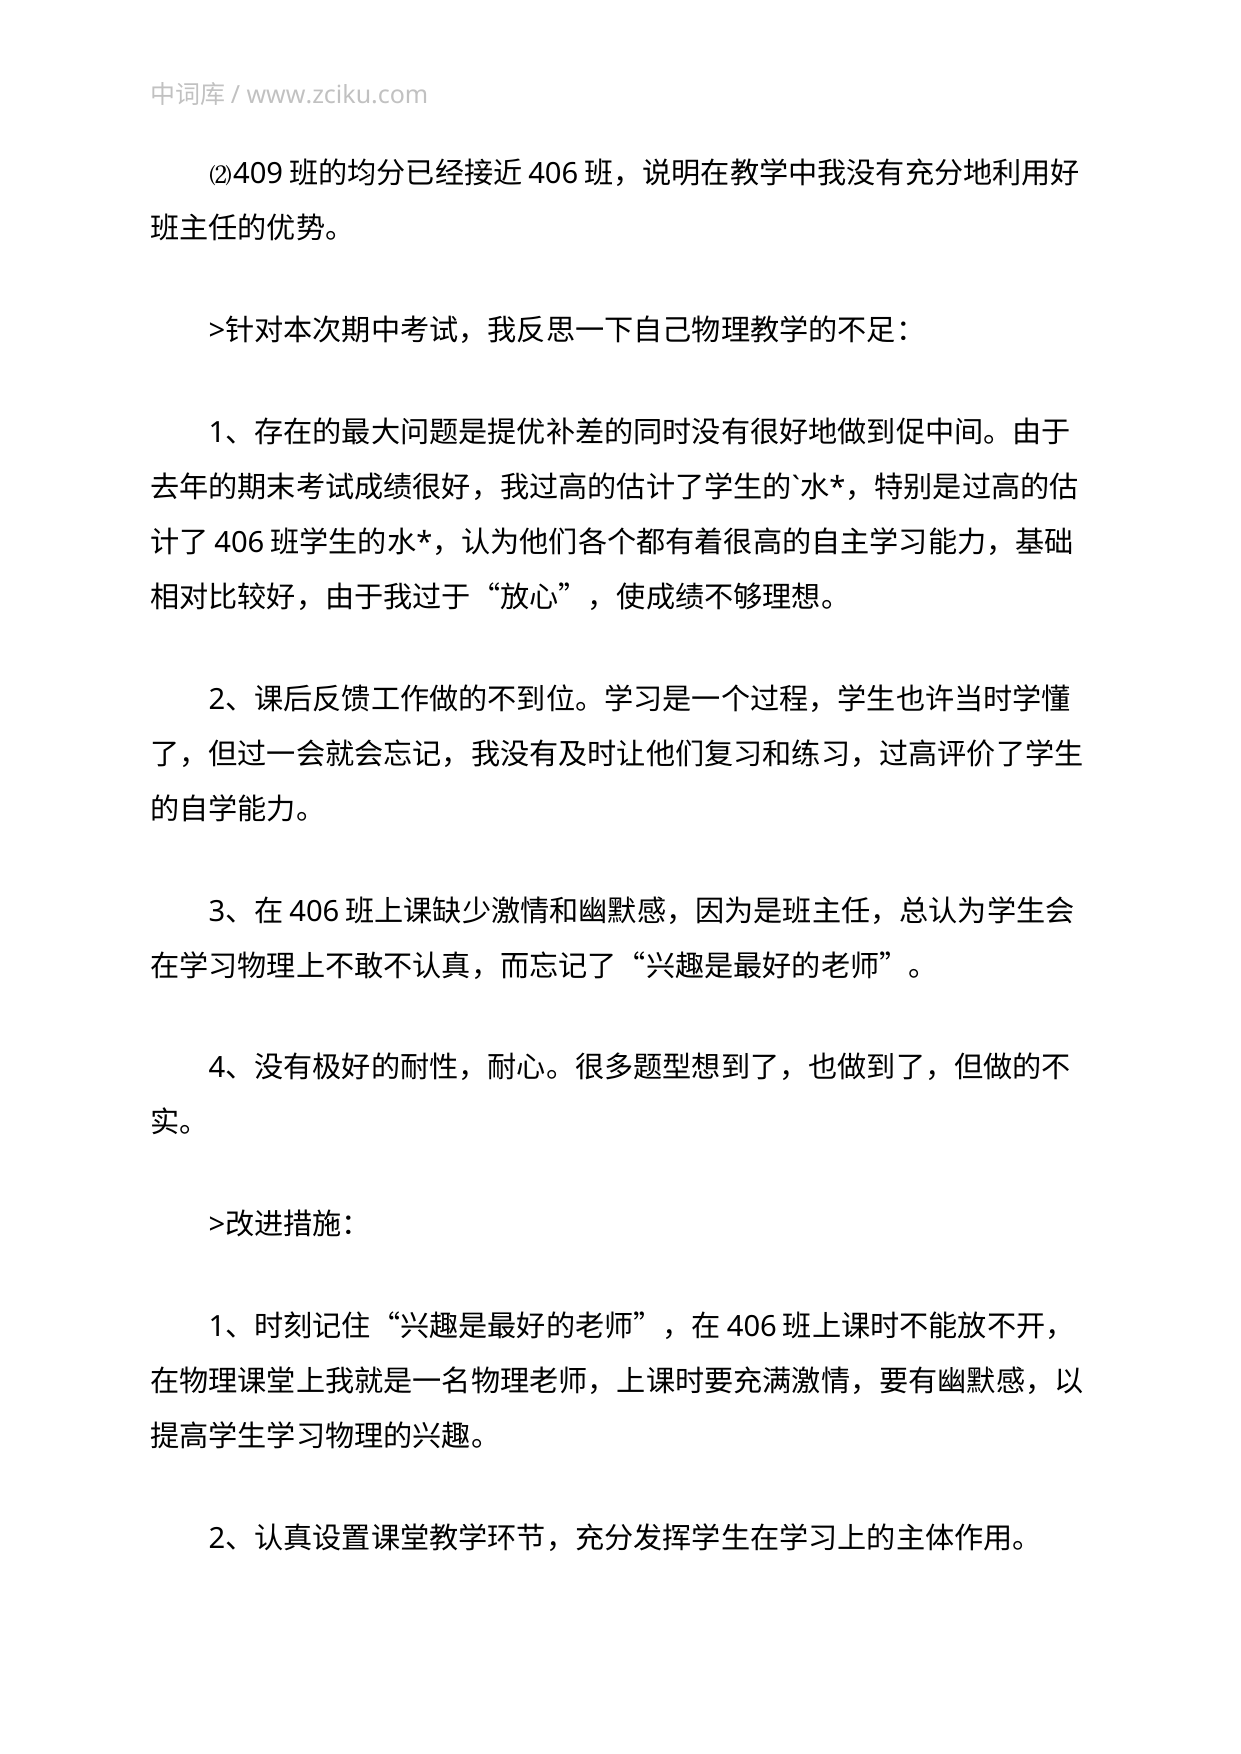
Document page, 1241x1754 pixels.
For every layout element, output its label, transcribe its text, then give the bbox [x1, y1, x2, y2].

text 1、时刻记住“兴趣是最好的老师”，在406班上课时不能放不开，在物理课堂上我就是一名物理老师，上课时要充满激情，要有幽默感，以提高学生学习物理的兴趣。 [150, 1303, 1090, 1455]
text 1、存在的最大问题是提优补差的同时没有很好地做到促中间。由于去年的期末考试成绩很好，我过高的估计了学生的`水*，特别是过高的估计了406班学生的水*，认为他们各个都有着很高的自主学习能力，基础相对比较好，由于我过于“放心”，使成绩不够理想。 [150, 409, 1090, 616]
text 3、在406班上课缺少激情和幽默感，因为是班主任，总认为学生会在学习物理上不敢不认真，而忘记了“兴趣是最好的老师”。 [150, 887, 1090, 984]
text ⑵409班的均分已经接近406班，说明在教学中我没有充分地利用好班主任的优势。 [150, 150, 1090, 247]
text >改进措施： [150, 1201, 1090, 1243]
text 4、没有极好的耐性，耐心。很多题型想到了，也做到了，但做的不实。 [150, 1044, 1090, 1141]
text >针对本次期中考试，我反思一下自己物理教学的不足： [150, 307, 1090, 349]
text 2、课后反馈工作做的不到位。学习是一个过程，学生也许当时学懂了，但过一会就会忘记，我没有及时让他们复习和练习，过高评价了学生的自学能力。 [150, 676, 1090, 828]
text 2、认真设置课堂教学环节，充分发挥学生在学习上的主体作用。 [150, 1514, 1090, 1557]
